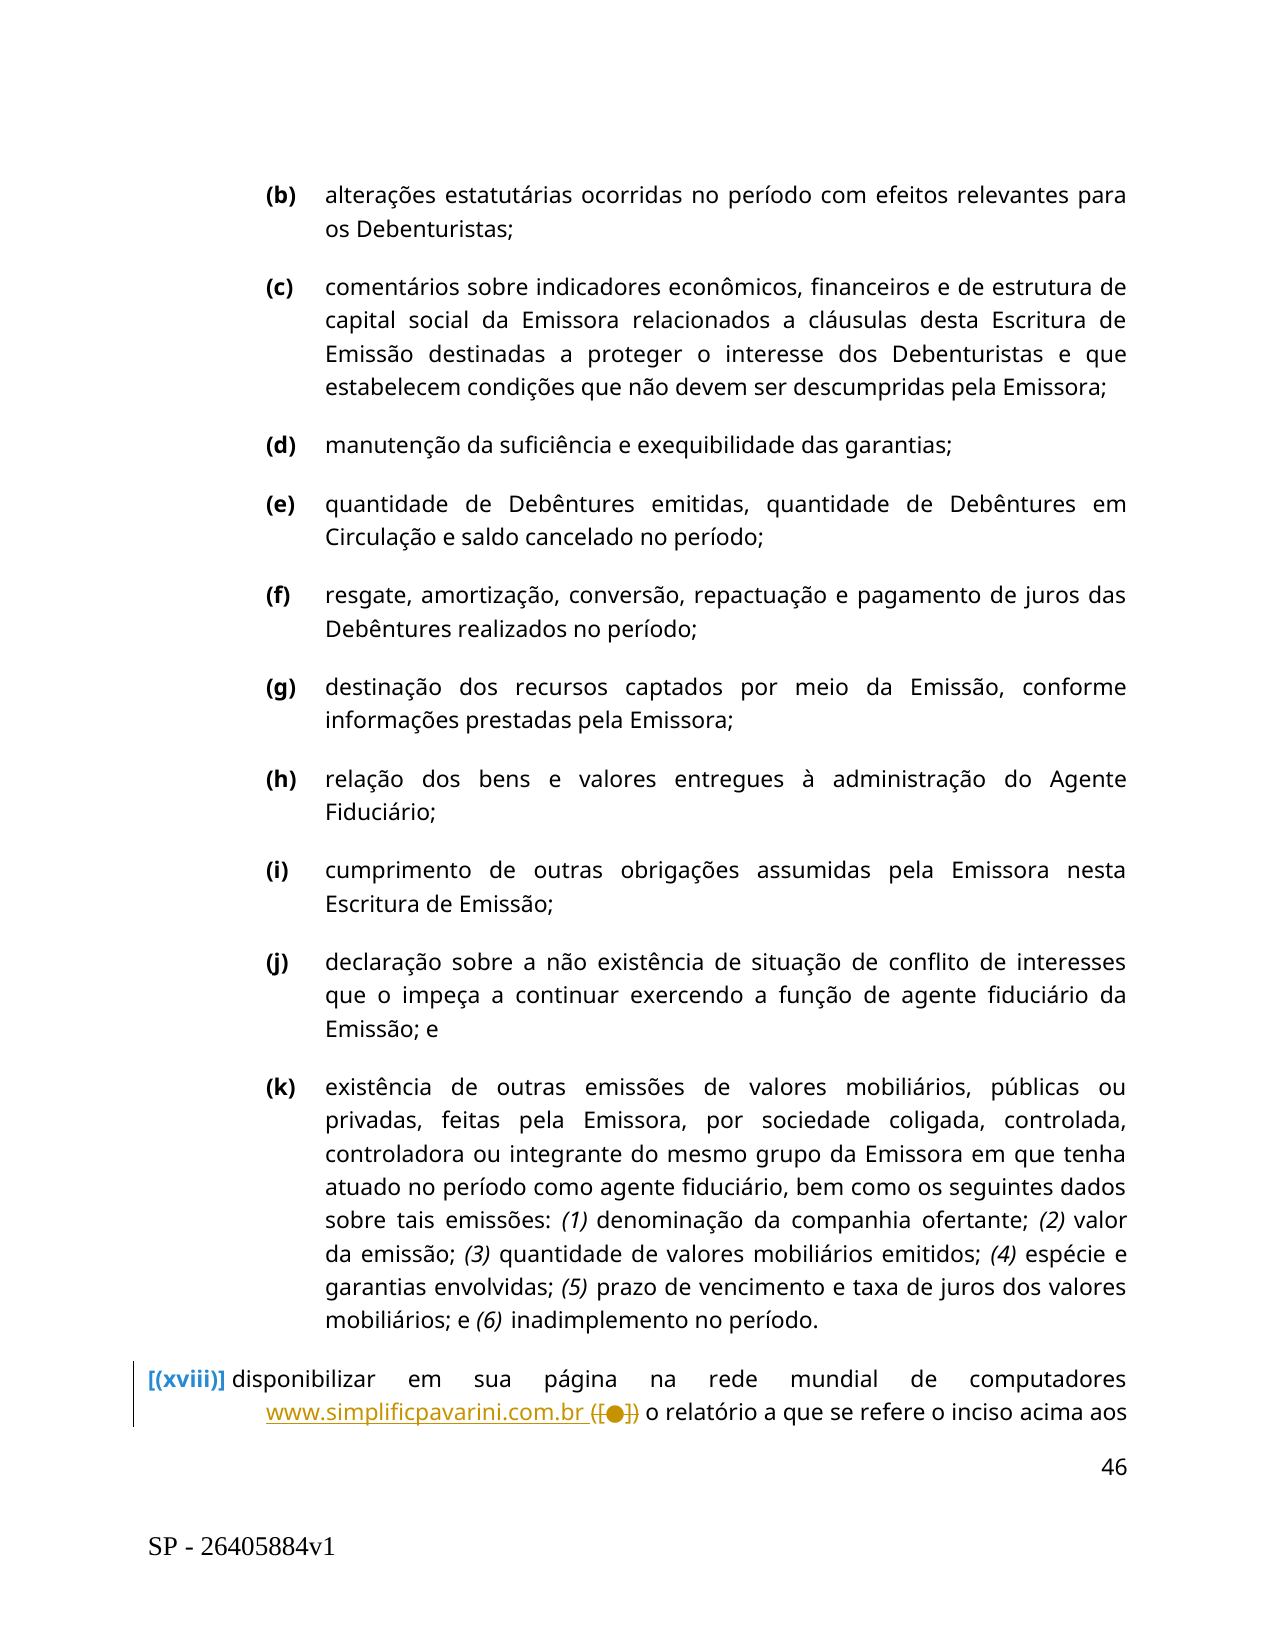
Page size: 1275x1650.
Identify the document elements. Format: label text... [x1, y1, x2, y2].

list quantidade de Debêntures emitidas, quantidade de Debêntures em Circulação e saldo cancelado no período; [266, 486, 1127, 552]
list existência de outras emissões de valores mobiliários, públicas ou privadas, feitas pela Emissora, por sociedade coligada, controlada, controladora ou integrante do mesmo grupo da Emissora em que tenha atuado no período como agente fiduciário, bem como os seguintes dados sobre tais emissões: (1) denominação da companhia ofertante; (2) valor da emissão; (3) quantidade de valores mobiliários emitidos; (4) espécie e garantias envolvidas; (5) prazo de vencimento e taxa de juros dos valores mobiliários; e (6) inadimplemento no período. [266, 1069, 1127, 1336]
list manutenção da suficiência e exequibilidade das garantias; [266, 427, 1127, 461]
list comentários sobre indicadores econômicos, financeiros e de estrutura de capital social da Emissora relacionados a cláusulas desta Escritura de Emissão destinadas a proteger o interesse dos Debenturistas e que estabelecem condições que não devem ser descumpridas pela Emissora; [266, 269, 1127, 402]
list relação dos bens e valores entregues à administração do Agente Fiduciário; [266, 761, 1127, 827]
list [148, 1361, 1127, 1427]
list alterações estatutárias ocorridas no período com efeitos relevantes para os Debenturistas; [266, 177, 1127, 244]
list resgate, amortização, conversão, repactuação e pagamento de juros das Debêntures realizados no período; [266, 577, 1127, 644]
list destinação dos recursos captados por meio da Emissão, conforme informações prestadas pela Emissora; [266, 669, 1127, 736]
list cumprimento de outras obrigações assumidas pela Emissora nesta Escritura de Emissão; [266, 852, 1127, 919]
list declaração sobre a não existência de situação de conflito de interesses que o impeça a continuar exercendo a função de agente fiduciário da Emissão; e [266, 944, 1127, 1044]
